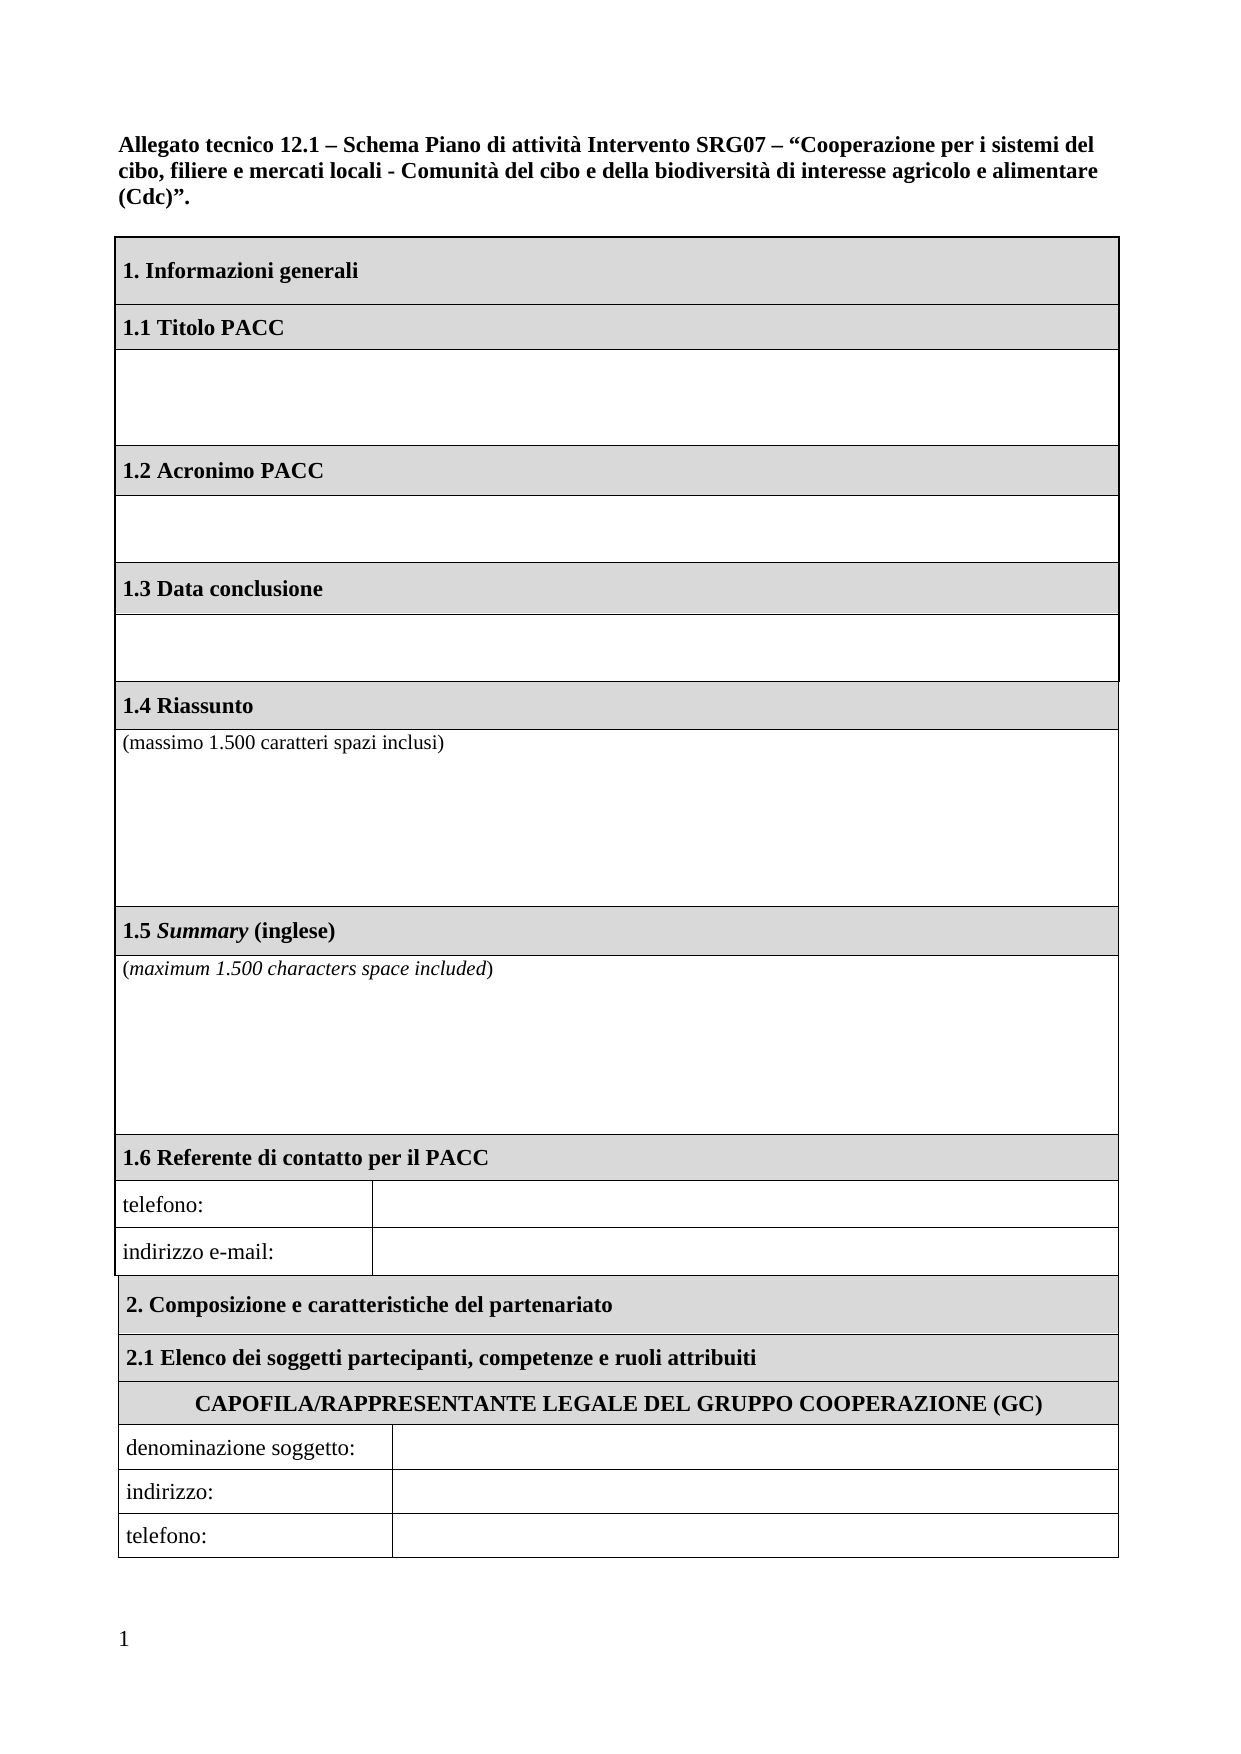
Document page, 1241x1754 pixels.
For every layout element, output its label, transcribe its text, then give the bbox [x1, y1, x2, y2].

table_cell 1.2 Acronimo PACC [116, 446, 1118, 495]
text Allegato tecnico 12.1 – Schema Piano di attività Intervento SRG07 – “Cooperazione per i sistemi del cibo, filiere e mercati locali - Comunità del cibo e della biodiversità di interesse agricolo e alimentare (Cdc)”. [118, 131, 1122, 210]
table_cell indirizzo: [119, 1470, 392, 1513]
table_cell [116, 615, 1118, 681]
table_cell 2. Composizione e caratteristiche del partenariato [119, 1276, 1118, 1333]
table_cell telefono: [116, 1181, 372, 1227]
table_cell (maximum 1.500 characters space included) [116, 956, 1118, 1133]
table_cell 1.6 Referente di contatto per il PACC [116, 1135, 1118, 1180]
table_cell [373, 1181, 1118, 1227]
table_header 1. Informazioni generali [116, 238, 1118, 304]
table_cell telefono: [119, 1514, 392, 1557]
table_cell (massimo 1.500 caratteri spazi inclusi) [116, 730, 1118, 906]
table_cell [393, 1425, 1118, 1468]
table_cell 1.4 Riassunto [116, 682, 1118, 729]
table_cell 1.1 Titolo PACC [116, 305, 1118, 349]
table_cell 1.5 Summary (inglese) [116, 907, 1118, 955]
table_cell denominazione soggetto: [119, 1425, 392, 1468]
table_cell CAPOFILA/RAPPRESENTANTE LEGALE DEL GRUPPO COOPERAZIONE (GC) [119, 1382, 1118, 1424]
table_cell [393, 1470, 1118, 1513]
table_cell [116, 496, 1118, 562]
table_cell [393, 1514, 1118, 1557]
table_cell 1.3 Data conclusione [116, 563, 1118, 613]
table_cell [116, 350, 1118, 445]
table_cell indirizzo e-mail: [116, 1228, 372, 1274]
table_cell [373, 1228, 1118, 1274]
table_cell 2.1 Elenco dei soggetti partecipanti, competenze e ruoli attribuiti [119, 1335, 1118, 1381]
